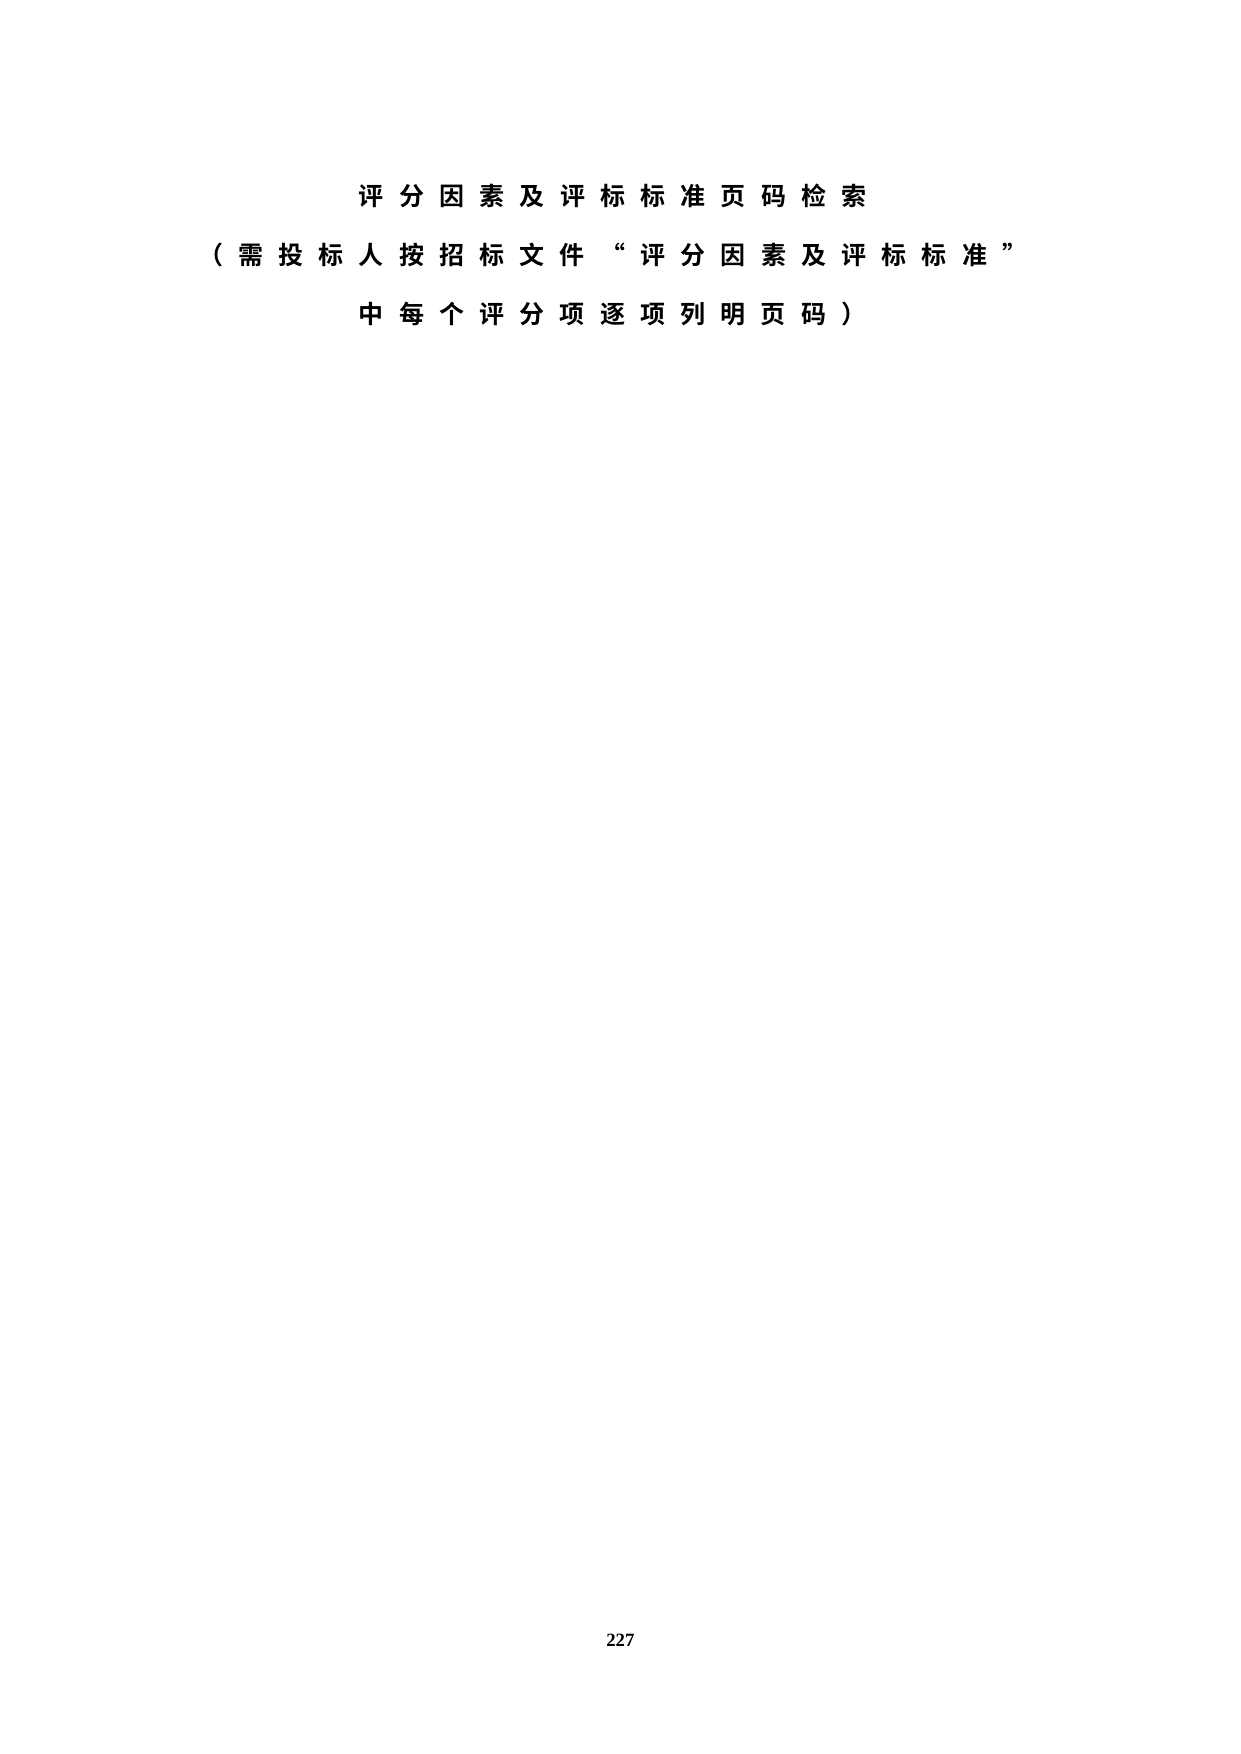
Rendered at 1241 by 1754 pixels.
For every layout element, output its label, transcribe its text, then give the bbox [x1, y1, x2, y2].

text （需投标人按招标文件“评分因素及评标标准”中每个评分项逐项列明页码） [188, 224, 1052, 343]
text 评分因素及评标标准页码检索 [188, 164, 1052, 224]
